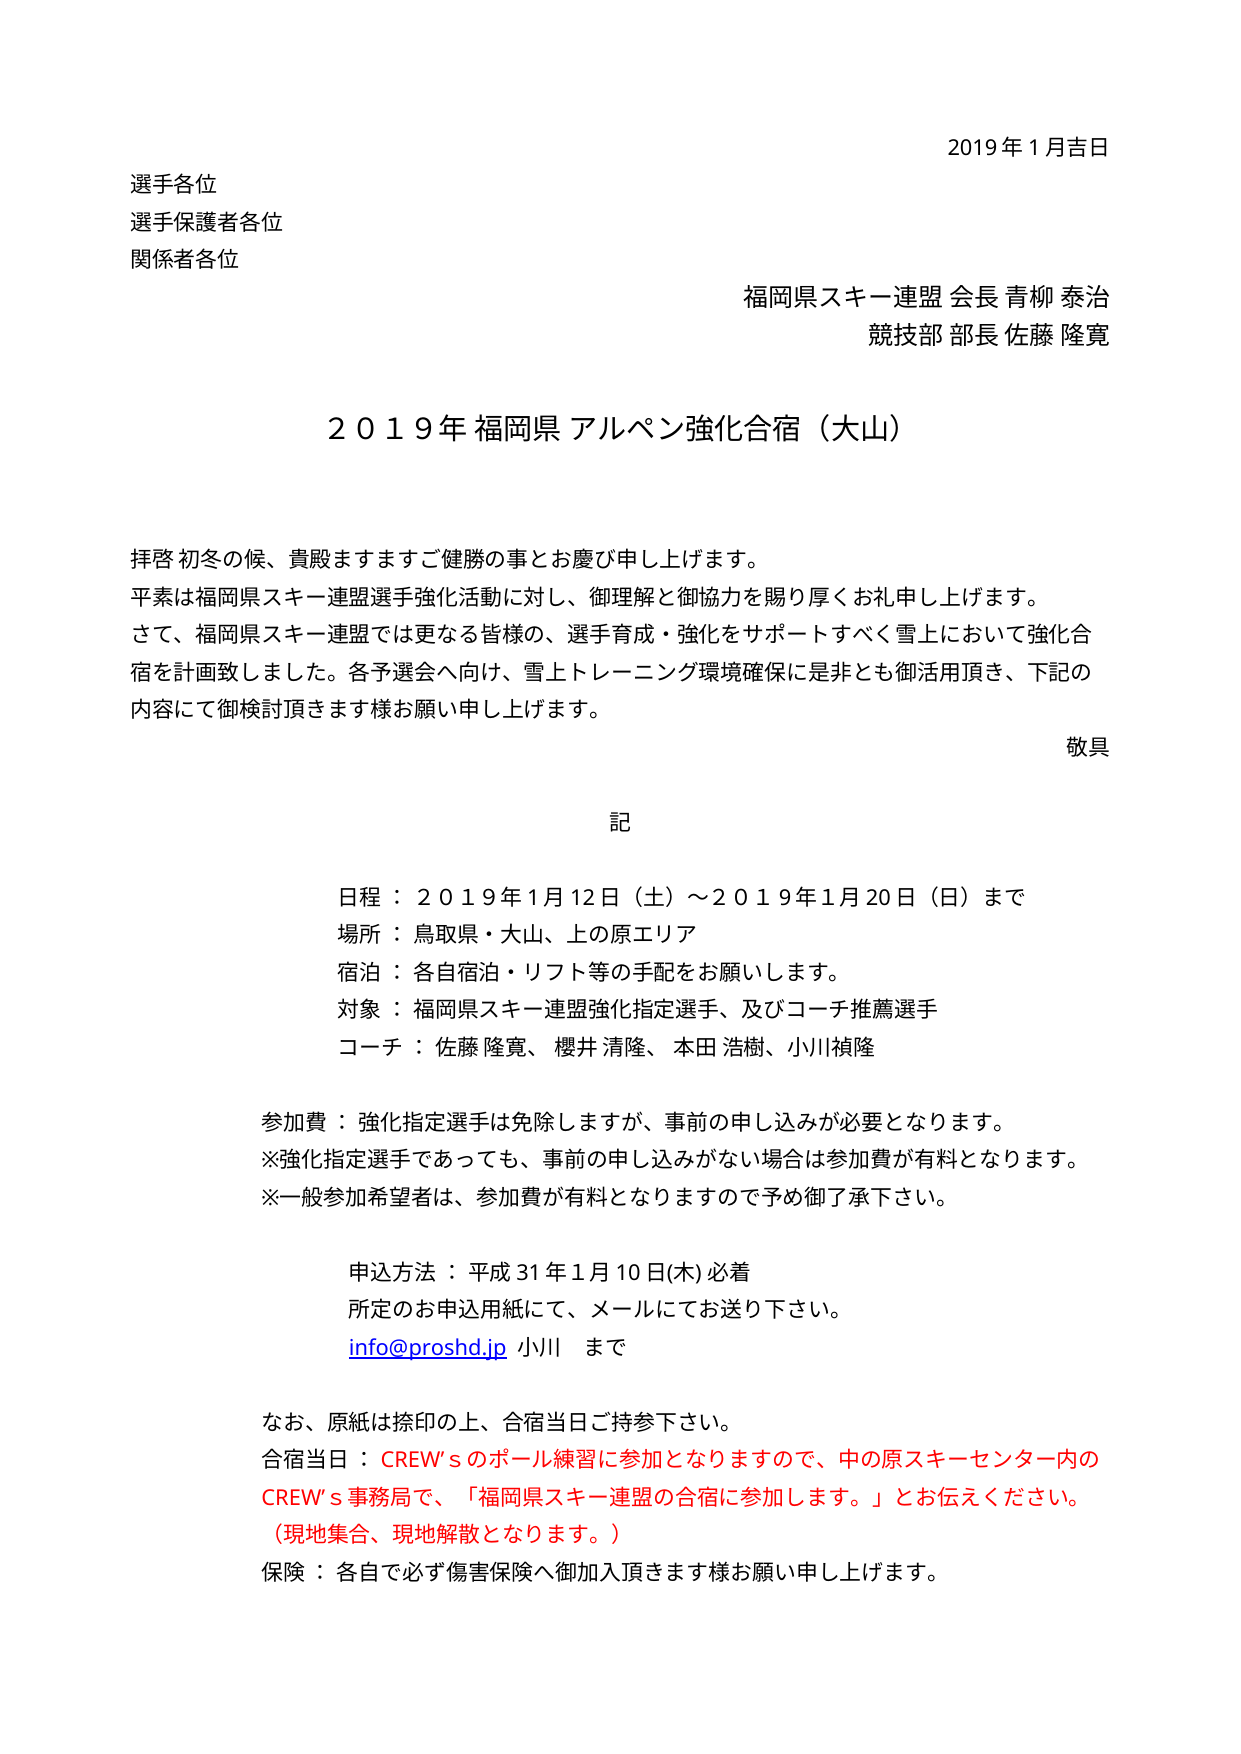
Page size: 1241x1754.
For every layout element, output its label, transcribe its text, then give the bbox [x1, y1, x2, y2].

text 福岡県スキー連盟 会長 青柳 泰治 [130, 277, 1110, 314]
text 保険 ： 各自で必ず傷害保険へ御加入頂きます様お願い申し上げます。 [261, 1552, 1110, 1589]
text 敬具 [130, 727, 1110, 764]
text 拝啓 初冬の候、貴殿ますますご健勝の事とお慶び申し上げます。 [130, 539, 1110, 577]
text 対象 ： 福岡県スキー連盟強化指定選手、及びコーチ推薦選手 [338, 989, 1110, 1027]
text 宿泊 ： 各自宿泊・リフト等の手配をお願いします。 [338, 952, 1110, 989]
text 競技部 部長 佐藤 隆寛 [130, 314, 1110, 352]
subtitle 記 [130, 802, 1110, 839]
text 関係者各位 [130, 239, 1110, 277]
text なお、原紙は捺印の上、合宿当日ご持参下さい。 [261, 1402, 1110, 1439]
text 合宿当日 ： CREW’ｓのポール練習に参加となりますので、中の原スキーセンター内の [261, 1439, 1110, 1477]
text 選手各位 [130, 164, 1110, 202]
text ※一般参加希望者は、参加費が有料となりますので予め御了承下さい。 [261, 1177, 1110, 1214]
text CREW’ｓ事務局で、「福岡県スキー連盟の合宿に参加します。」とお伝えください。 [261, 1477, 1110, 1514]
text info@proshd.jp 小川 まで [349, 1327, 1110, 1364]
text （現地集合、現地解散となります。） [261, 1514, 1110, 1552]
text コーチ ： 佐藤 隆寛、 櫻井 清隆、 本田 浩樹、小川禎隆 [338, 1027, 1110, 1064]
text ※強化指定選手であっても、事前の申し込みがない場合は参加費が有料となります。 [261, 1139, 1110, 1177]
text 2019年1月吉日 [130, 127, 1110, 164]
text 選手保護者各位 [130, 202, 1110, 239]
text ２０１９年 福岡県 アルペン強化合宿（大山） [130, 389, 1110, 464]
text 日程 ： ２０１９年1月12日（土）～２０１9年１月20日（日）まで [338, 877, 1110, 914]
text 所定のお申込用紙にて、メールにてお送り下さい。 [349, 1289, 1110, 1327]
text 平素は福岡県スキー連盟選手強化活動に対し、御理解と御協力を賜り厚くお礼申し上げます。 [130, 577, 1110, 614]
text 申込方法 ： 平成31年１月10日(木) 必着 [349, 1252, 1110, 1289]
text 参加費 ： 強化指定選手は免除しますが、事前の申し込みが必要となります。 [261, 1102, 1110, 1139]
text さて、福岡県スキー連盟では更なる皆様の、選手育成・強化をサポートすべく雪上において強化合宿を計画致しました。各予選会へ向け、雪上トレーニング環境確保に是非とも御活用頂き、下記の内容にて御検討頂きます様お願い申し上げます。 [130, 614, 1110, 727]
text 場所 ： 鳥取県・大山、上の原エリア [338, 914, 1110, 952]
